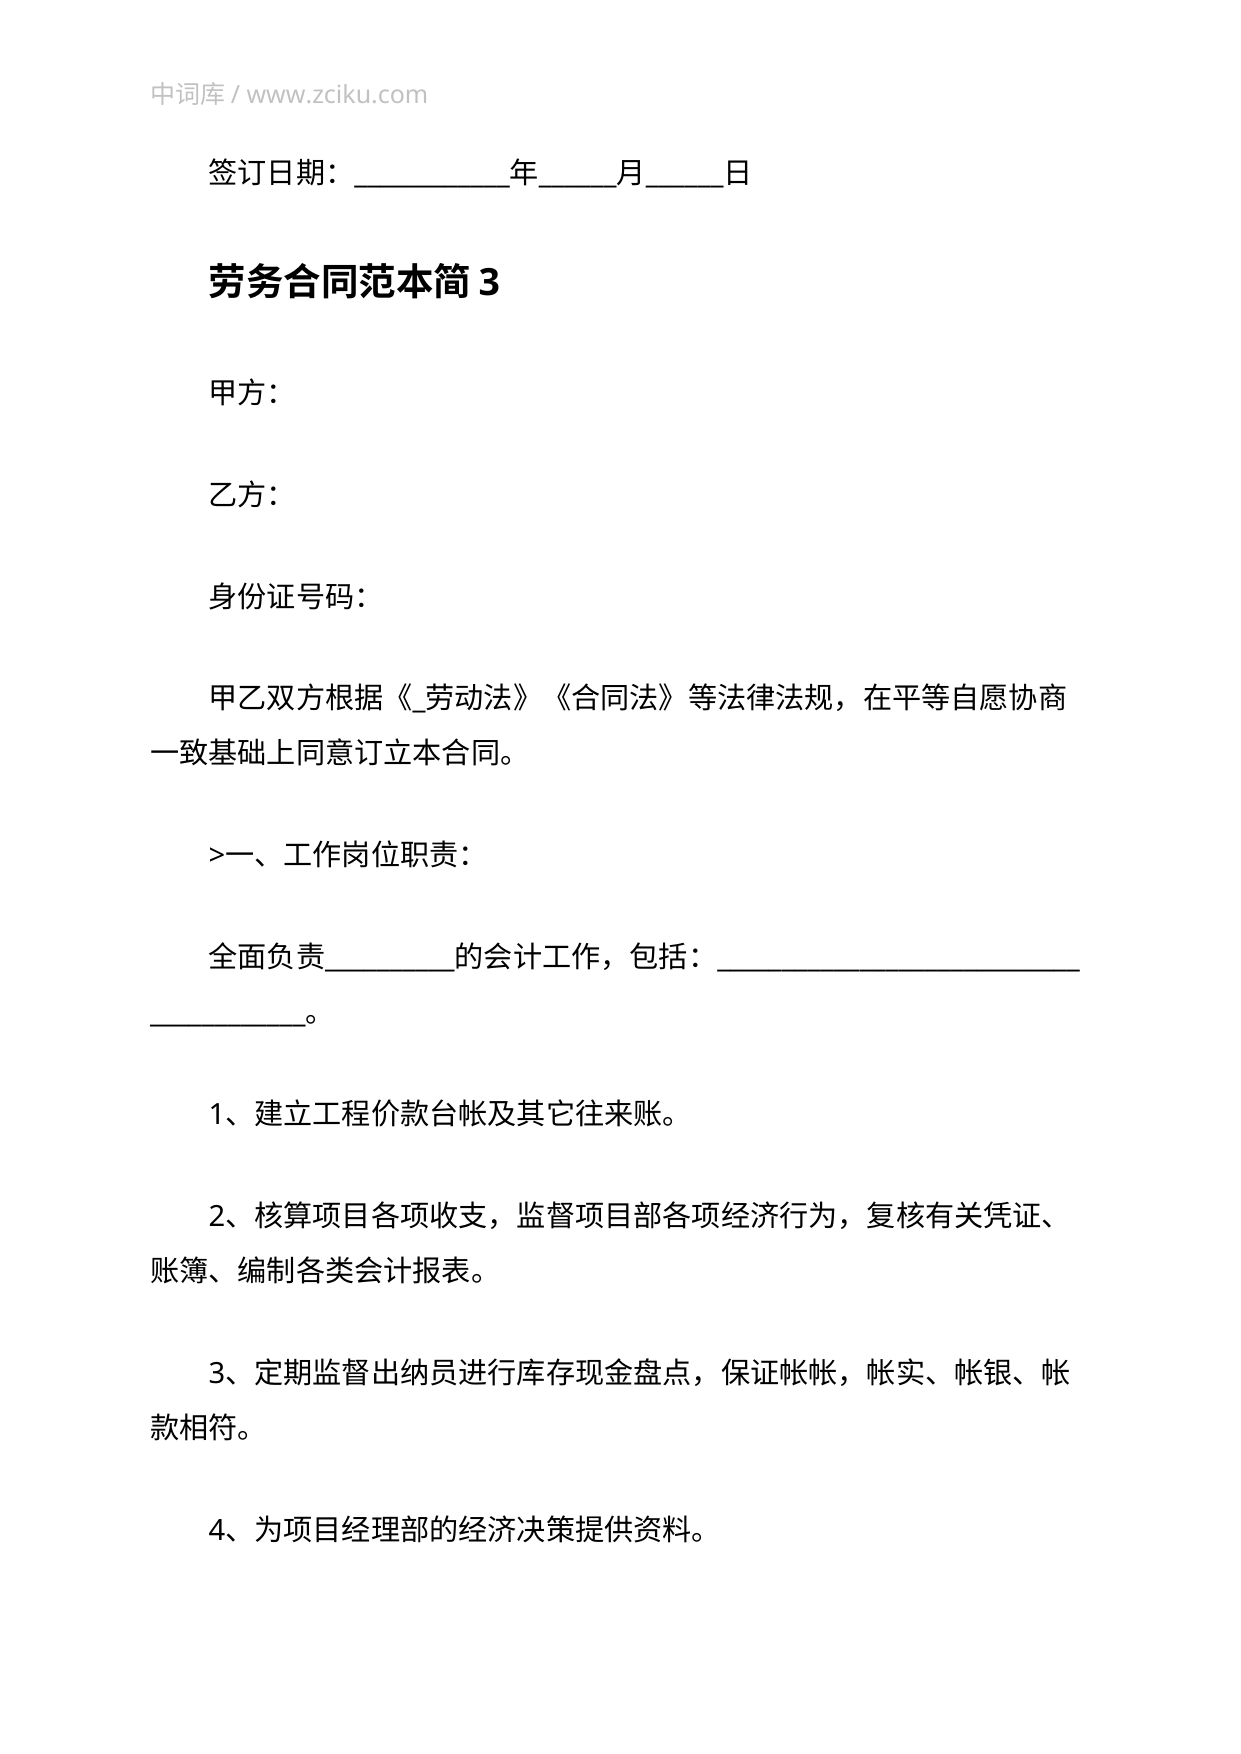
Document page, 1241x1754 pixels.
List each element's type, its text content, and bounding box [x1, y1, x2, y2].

text 2、核算项目各项收支，监督项目部各项经济行为，复核有关凭证、账簿、编制各类会计报表。 [150, 1193, 1090, 1290]
text 4、为项目经理部的经济决策提供资料。 [150, 1506, 1090, 1548]
text 甲乙双方根据《_劳动法》《合同法》等法律法规，在平等自愿协商一致基础上同意订立本合同。 [150, 675, 1090, 772]
text >一、工作岗位职责： [150, 832, 1090, 874]
text 1、建立工程价款台帐及其它往来账。 [150, 1091, 1090, 1133]
text 劳务合同范本简3 [150, 252, 1090, 306]
text 签订日期：____________年______月______日 [150, 150, 1090, 192]
text 3、定期监督出纳员进行库存现金盘点，保证帐帐，帐实、帐银、帐款相符。 [150, 1349, 1090, 1447]
text 乙方： [150, 471, 1090, 514]
text 全面负责__________的会计工作，包括：________________________________________。 [150, 934, 1090, 1031]
text 甲方： [150, 369, 1090, 412]
text 身份证号码： [150, 573, 1090, 615]
